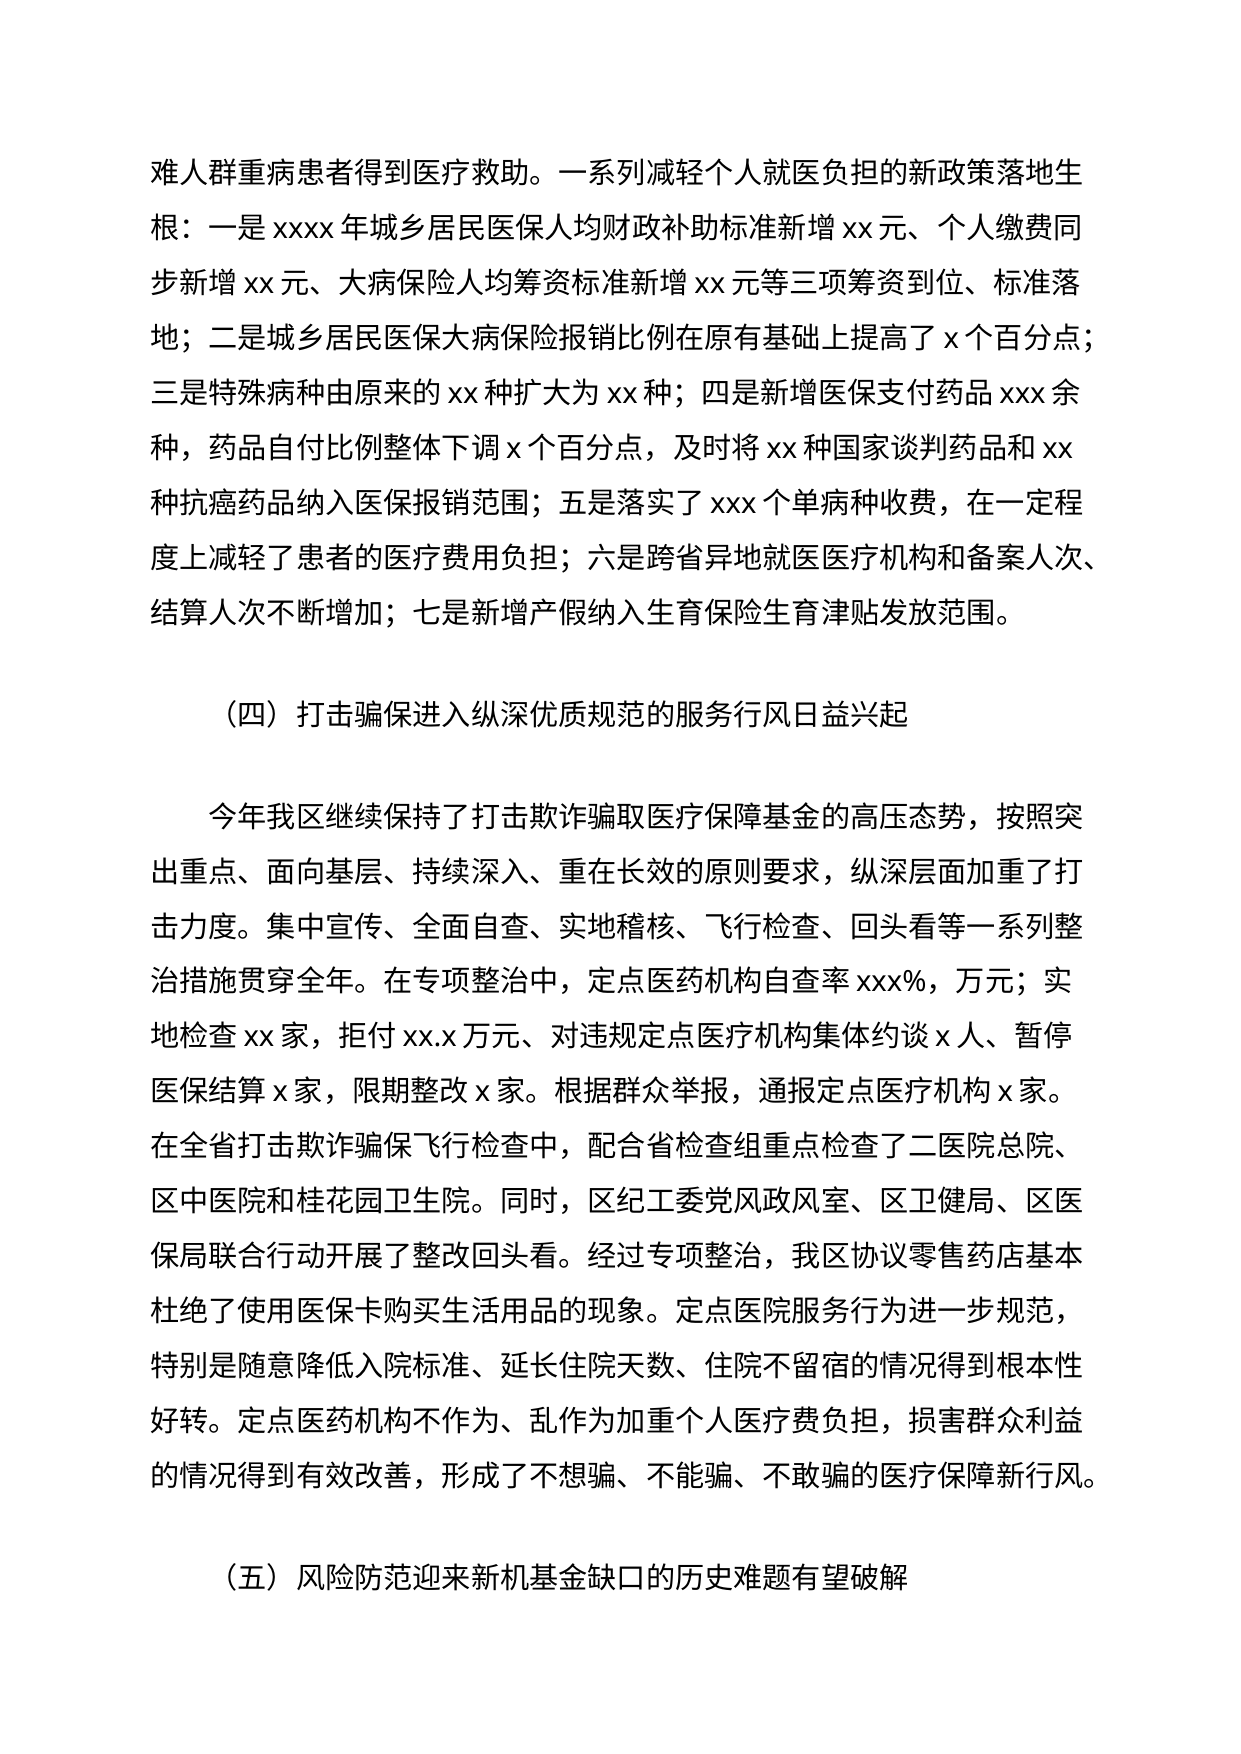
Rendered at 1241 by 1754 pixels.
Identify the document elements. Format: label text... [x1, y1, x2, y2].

text 今年我区继续保持了打击欺诈骗取医疗保障基金的高压态势，按照突出重点、面向基层、持续深入、重在长效的原则要求，纵深层面加重了打击力度。集中宣传、全面自查、实地稽核、飞行检查、回头看等一系列整治措施贯穿全年。在专项整治中，定点医药机构自查率xxx%，万元；实地检查xx家，拒付xx.x万元、对违规定点医疗机构集体约谈x人、暂停医保结算x家，限期整改x家。根据群众举报，通报定点医疗机构x家。在全省打击欺诈骗保飞行检查中，配合省检查组重点检查了二医院总院、区中医院和桂花园卫生院。同时，区纪工委党风政风室、区卫健局、区医保局联合行动开展了整改回头看。经过专项整治，我区协议零售药店基本杜绝了使用医保卡购买生活用品的现象。定点医院服务行为进一步规范，特别是随意降低入院标准、延长住院天数、住院不留宿的情况得到根本性好转。定点医药机构不作为、乱作为加重个人医疗费负担，损害群众利益的情况得到有效改善，形成了不想骗、不能骗、不敢骗的医疗保障新行风。 [150, 793, 1090, 1495]
text （五）风险防范迎来新机基金缺口的历史难题有望破解 [150, 1554, 1090, 1596]
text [150, 150, 1090, 632]
text （四）打击骗保进入纵深优质规范的服务行风日益兴起 [150, 692, 1090, 734]
